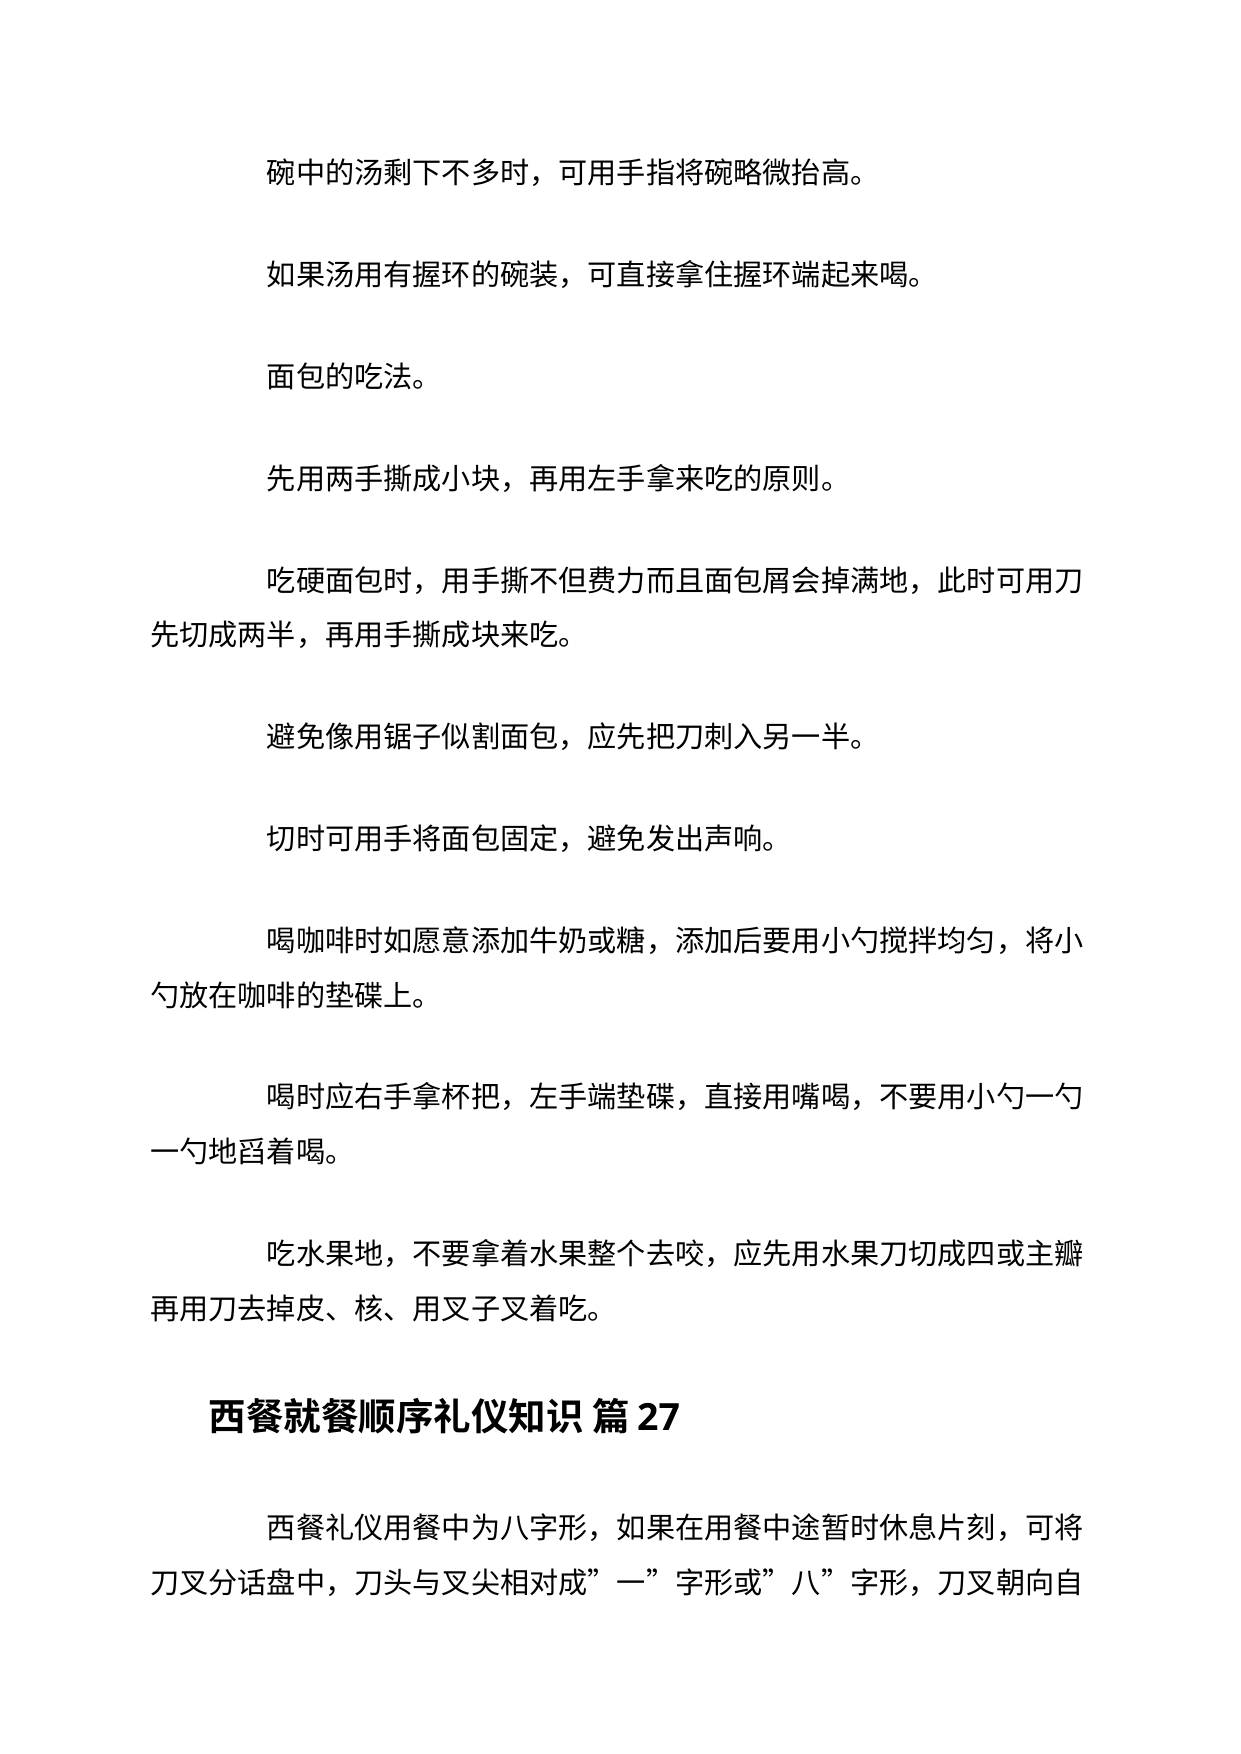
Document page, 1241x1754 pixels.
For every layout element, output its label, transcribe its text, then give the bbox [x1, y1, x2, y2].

text 先用两手撕成小块，再用左手拿来吃的原则。 [150, 455, 1090, 498]
text 面包的吃法。 [150, 353, 1090, 396]
text 喝时应右手拿杯把，左手端垫碟，直接用嘴喝，不要用小勺一勺一勺地舀着喝。 [150, 1074, 1090, 1171]
text 西餐就餐顺序礼仪知识 篇27 [150, 1387, 1090, 1442]
text 碗中的汤剩下不多时，可用手指将碗略微抬高。 [150, 150, 1090, 192]
text 喝咖啡时如愿意添加牛奶或糖，添加后要用小勺搅拌均匀，将小勺放在咖啡的垫碟上。 [150, 917, 1090, 1014]
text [150, 1505, 1090, 1602]
text 如果汤用有握环的碗装，可直接拿住握环端起来喝。 [150, 252, 1090, 294]
text 避免像用锯子似割面包，应先把刀刺入另一半。 [150, 714, 1090, 756]
text 吃水果地，不要拿着水果整个去咬，应先用水果刀切成四或主瓣再用刀去掉皮、核、用叉子叉着吃。 [150, 1231, 1090, 1328]
text 切时可用手将面包固定，避免发出声响。 [150, 816, 1090, 858]
text 吃硬面包时，用手撕不但费力而且面包屑会掉满地，此时可用刀先切成两半，再用手撕成块来吃。 [150, 557, 1090, 654]
